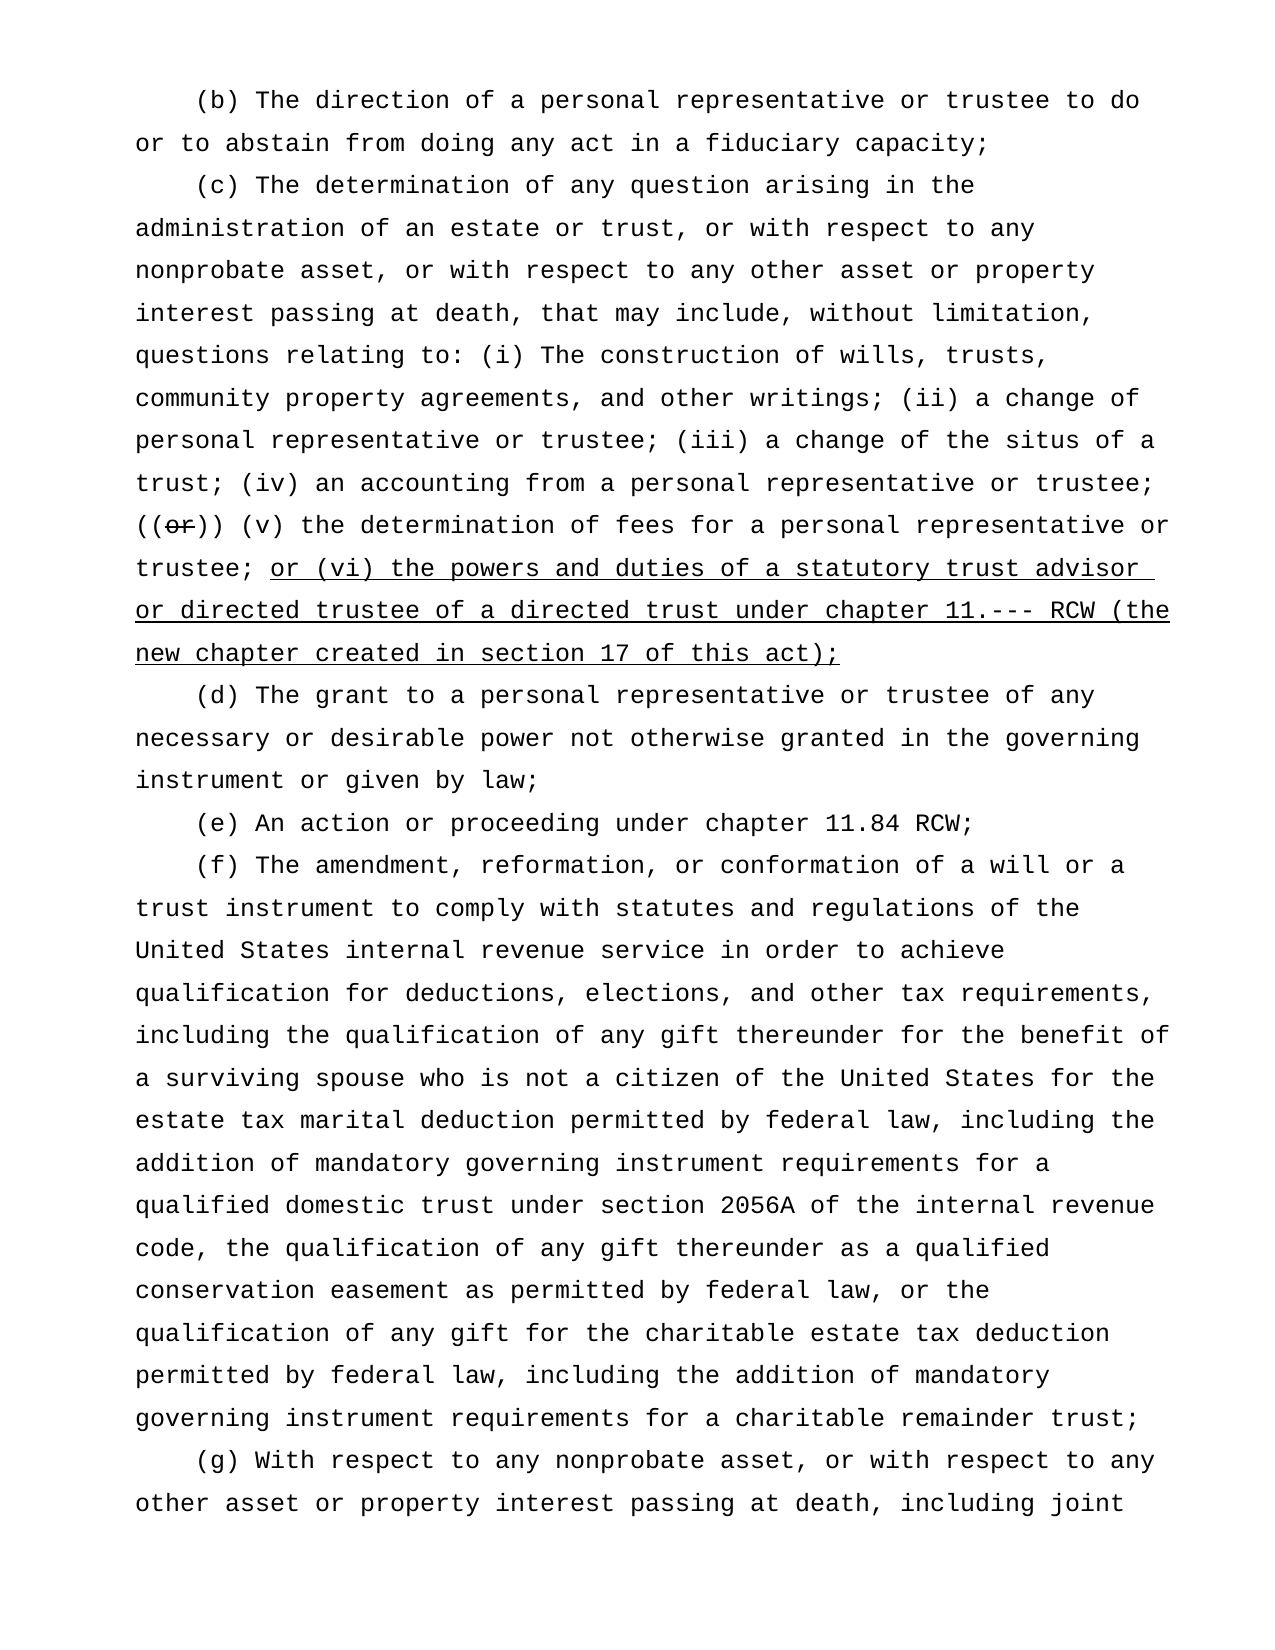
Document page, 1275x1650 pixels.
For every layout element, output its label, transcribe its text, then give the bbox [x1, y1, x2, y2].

text (e) An action or proceeding under chapter 11.84 RCW; [135, 797, 1170, 840]
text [135, 1435, 1170, 1520]
text (b) The direction of a personal representative or trustee to do or to abstain from doing any act in a fiduciary capacity; [135, 75, 1170, 160]
text (c) The determination of any question arising in the administration of an estate or trust, or with respect to any nonprobate asset, or with respect to any other asset or property interest passing at death, that may include, without limitation, questions relating to: (i) The construction of wills, trusts, community property agreements, and other writings; (ii) a change of personal representative or trustee; (iii) a change of the situs of a trust; (iv) an accounting from a personal representative or trustee; ((or)) (v) the determination of fees for a personal representative or trustee; or (vi) the powers and duties of a statutory trust advisor or directed trustee of a directed trust under chapter 11.--- RCW (the new chapter created in section 17 of this act); [135, 623, 1170, 670]
text (c) The determination of any question arising in the administration of an estate or trust, or with respect to any nonprobate asset, or with respect to any other asset or property interest passing at death, that may include, without limitation, questions relating to: (i) The construction of wills, trusts, community property agreements, and other writings; (ii) a change of personal representative or trustee; (iii) a change of the situs of a trust; (iv) an accounting from a personal representative or trustee; ((or)) (v) the determination of fees for a personal representative or trustee; or (vi) the powers and duties of a statutory trust advisor or directed trustee of a directed trust under chapter 11.--- RCW (the new chapter created in section 17 of this act); [135, 160, 1170, 621]
text (d) The grant to a personal representative or trustee of any necessary or desirable power not otherwise granted in the governing instrument or given by law; [135, 670, 1170, 797]
text (f) The amendment, reformation, or conformation of a will or a trust instrument to comply with statutes and regulations of the United States internal revenue service in order to achieve qualification for deductions, elections, and other tax requirements, including the qualification of any gift thereunder for the benefit of a surviving spouse who is not a citizen of the United States for the estate tax marital deduction permitted by federal law, including the addition of mandatory governing instrument requirements for a qualified domestic trust under section 2056A of the internal revenue code, the qualification of any gift thereunder as a qualified conservation easement as permitted by federal law, or the qualification of any gift for the charitable estate tax deduction permitted by federal law, including the addition of mandatory governing instrument requirements for a charitable remainder trust; [135, 840, 1170, 1435]
